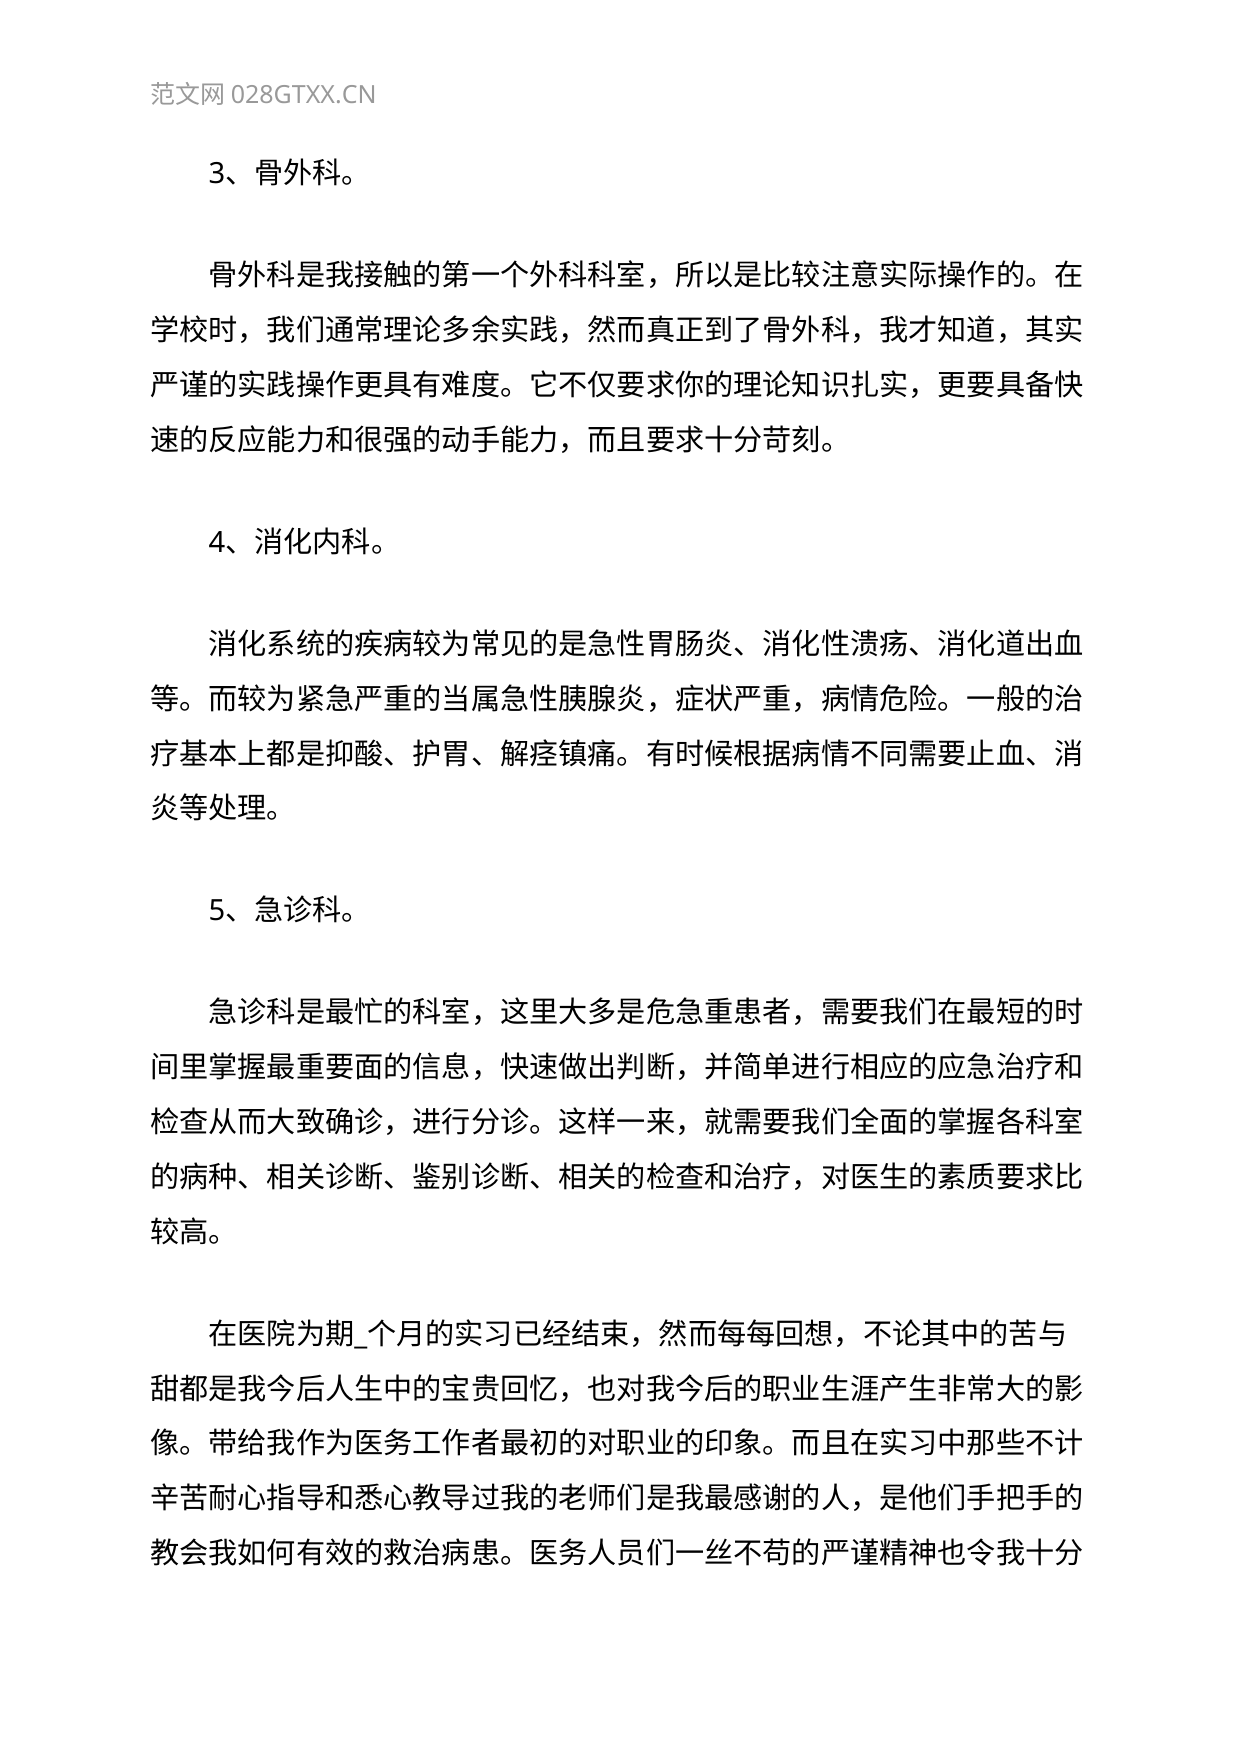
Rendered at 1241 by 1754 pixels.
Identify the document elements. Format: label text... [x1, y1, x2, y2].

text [150, 1310, 1090, 1572]
text 消化系统的疾病较为常见的是急性胃肠炎、消化性溃疡、消化道出血等。而较为紧急严重的当属急性胰腺炎，症状严重，病情危险。一般的治疗基本上都是抑酸、护胃、解痉镇痛。有时候根据病情不同需要止血、消炎等处理。 [150, 620, 1090, 827]
text 骨外科是我接触的第一个外科科室，所以是比较注意实际操作的。在学校时，我们通常理论多余实践，然而真正到了骨外科，我才知道，其实严谨的实践操作更具有难度。它不仅要求你的理论知识扎实，更要具备快速的反应能力和很强的动手能力，而且要求十分苛刻。 [150, 252, 1090, 459]
text 4、消化内科。 [150, 518, 1090, 561]
text 5、急诊科。 [150, 887, 1090, 929]
text 3、骨外科。 [150, 150, 1090, 192]
text 急诊科是最忙的科室，这里大多是危急重患者，需要我们在最短的时间里掌握最重要面的信息，快速做出判断，并简单进行相应的应急治疗和检查从而大致确诊，进行分诊。这样一来，就需要我们全面的掌握各科室的病种、相关诊断、鉴别诊断、相关的检查和治疗，对医生的素质要求比较高。 [150, 989, 1090, 1251]
